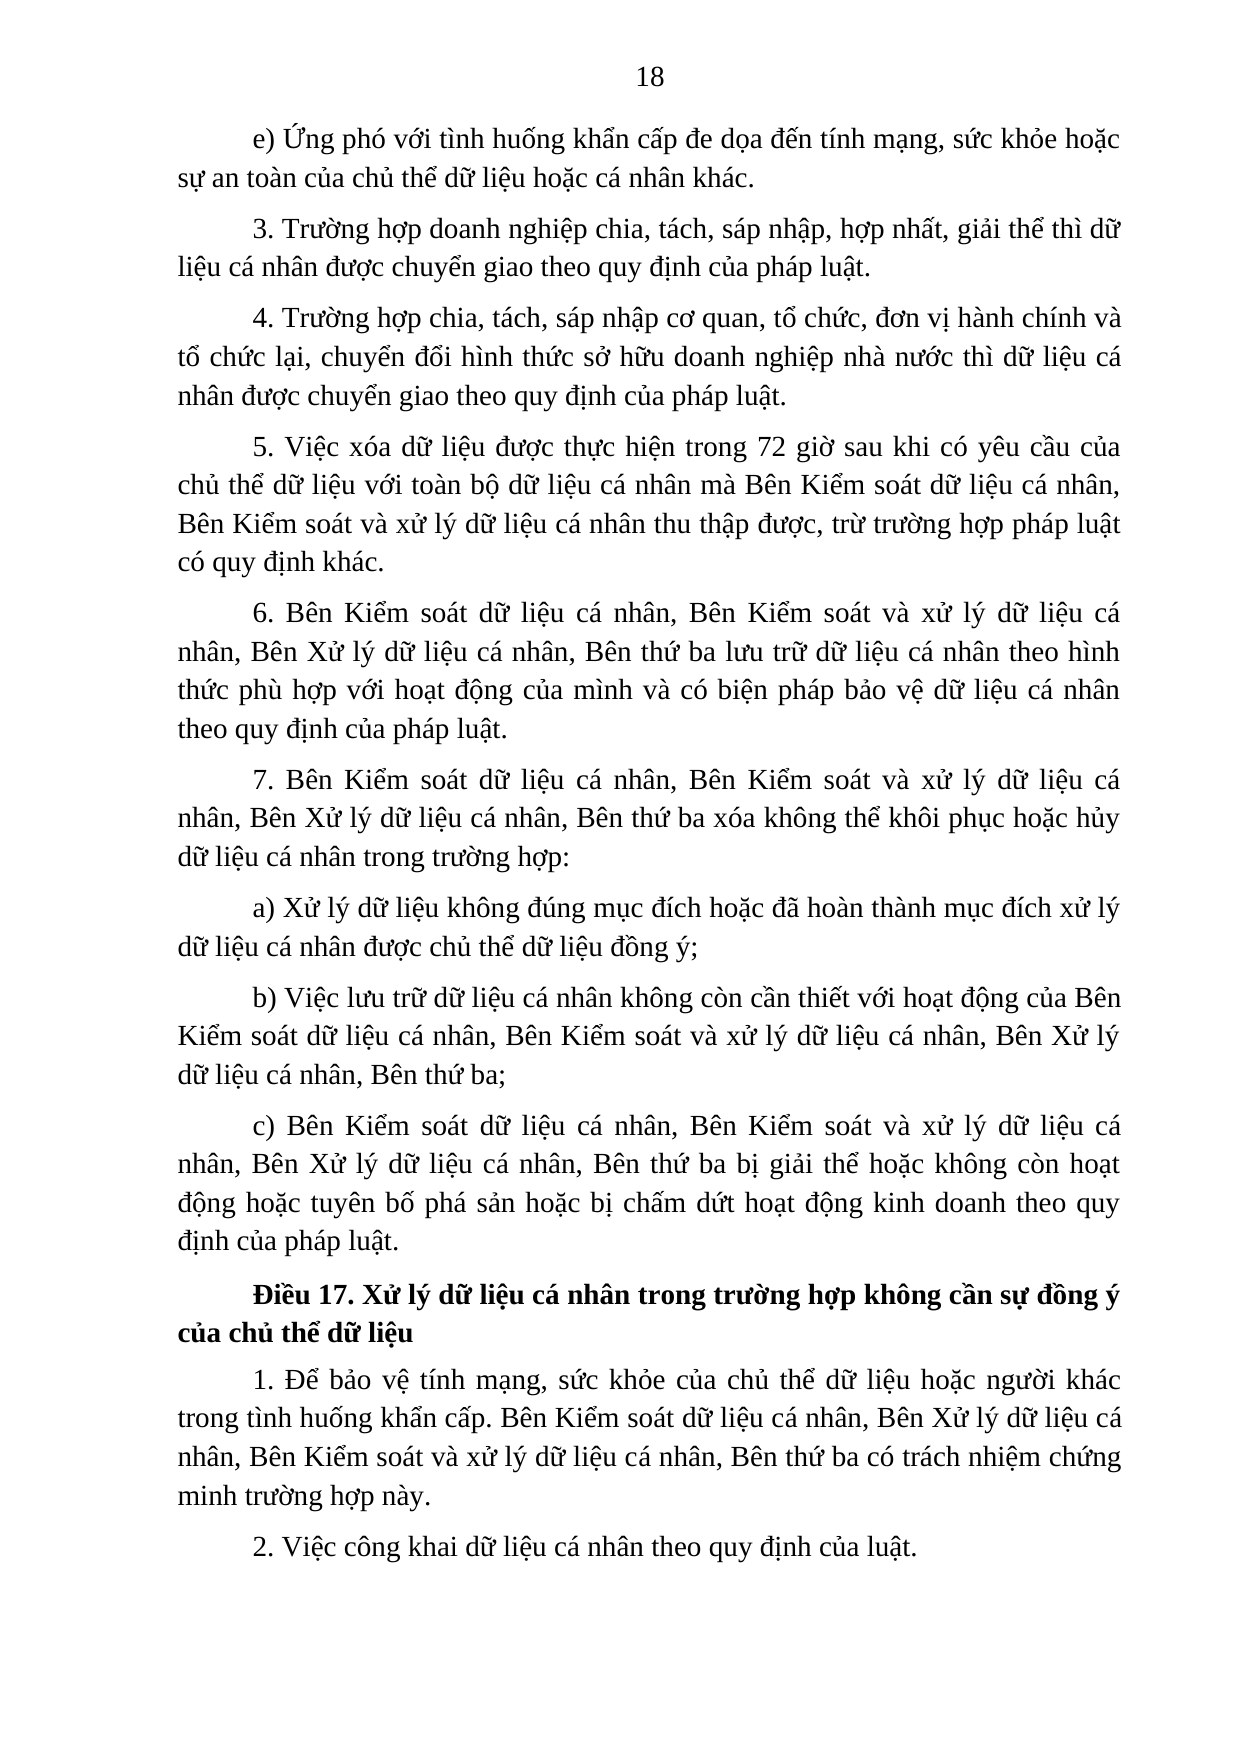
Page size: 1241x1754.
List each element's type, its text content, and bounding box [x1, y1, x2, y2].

text c) Bên Kiểm soát dữ liệu cá nhân, Bên Kiểm soát và xử lý dữ liệu cá nhân, Bên Xử lý dữ liệu cá nhân, Bên thứ ba bị giải thể hoặc không còn hoạt động hoặc tuyên bố phá sản hoặc bị chấm dứt hoạt động kinh doanh theo quy định của pháp luật. [177, 1108, 1122, 1257]
text 3. Trường hợp doanh nghiệp chia, tách, sáp nhập, hợp nhất, giải thể thì dữ liệu cá nhân được chuyển giao theo quy định của pháp luật. [177, 211, 1122, 283]
text a) Xử lý dữ liệu không đúng mục đích hoặc đã hoàn thành mục đích xử lý dữ liệu cá nhân được chủ thể dữ liệu đồng ý; [177, 890, 1122, 962]
text 2. Việc công khai dữ liệu cá nhân theo quy định của luật. [177, 1529, 1122, 1562]
text 1. Để bảo vệ tính mạng, sức khỏe của chủ thể dữ liệu hoặc người khác trong tình huống khẩn cấp. Bên Kiểm soát dữ liệu cá nhân, Bên Xử lý dữ liệu cá nhân, Bên Kiểm soát và xử lý dữ liệu cá nhân, Bên thứ ba có trách nhiệm chứng minh trường hợp này. [177, 1362, 1122, 1511]
subtitle Điều 17. Xử lý dữ liệu cá nhân trong trường hợp không cần sự đồng ý của chủ thể dữ liệu [177, 1274, 1122, 1349]
text 7. Bên Kiểm soát dữ liệu cá nhân, Bên Kiểm soát và xử lý dữ liệu cá nhân, Bên Xử lý dữ liệu cá nhân, Bên thứ ba xóa không thể khôi phục hoặc hủy dữ liệu cá nhân trong trường hợp: [177, 762, 1122, 873]
text 6. Bên Kiểm soát dữ liệu cá nhân, Bên Kiểm soát và xử lý dữ liệu cá nhân, Bên Xử lý dữ liệu cá nhân, Bên thứ ba lưu trữ dữ liệu cá nhân theo hình thức phù hợp với hoạt động của mình và có biện pháp bảo vệ dữ liệu cá nhân theo quy định của pháp luật. [177, 595, 1122, 744]
text e) Ứng phó với tình huống khẩn cấp đe dọa đến tính mạng, sức khỏe hoặc sự an toàn của chủ thể dữ liệu hoặc cá nhân khác. [177, 121, 1122, 193]
text b) Việc lưu trữ dữ liệu cá nhân không còn cần thiết với hoạt động của Bên Kiểm soát dữ liệu cá nhân, Bên Kiểm soát và xử lý dữ liệu cá nhân, Bên Xử lý dữ liệu cá nhân, Bên thứ ba; [177, 980, 1122, 1090]
text 4. Trường hợp chia, tách, sáp nhập cơ quan, tổ chức, đơn vị hành chính và tổ chức lại, chuyển đổi hình thức sở hữu doanh nghiệp nhà nước thì dữ liệu cá nhân được chuyển giao theo quy định của pháp luật. [177, 301, 1122, 411]
text 5. Việc xóa dữ liệu được thực hiện trong 72 giờ sau khi có yêu cầu của chủ thể dữ liệu với toàn bộ dữ liệu cá nhân mà Bên Kiểm soát dữ liệu cá nhân, Bên Kiểm soát và xử lý dữ liệu cá nhân thu thập được, trừ trường hợp pháp luật có quy định khác. [177, 429, 1122, 578]
